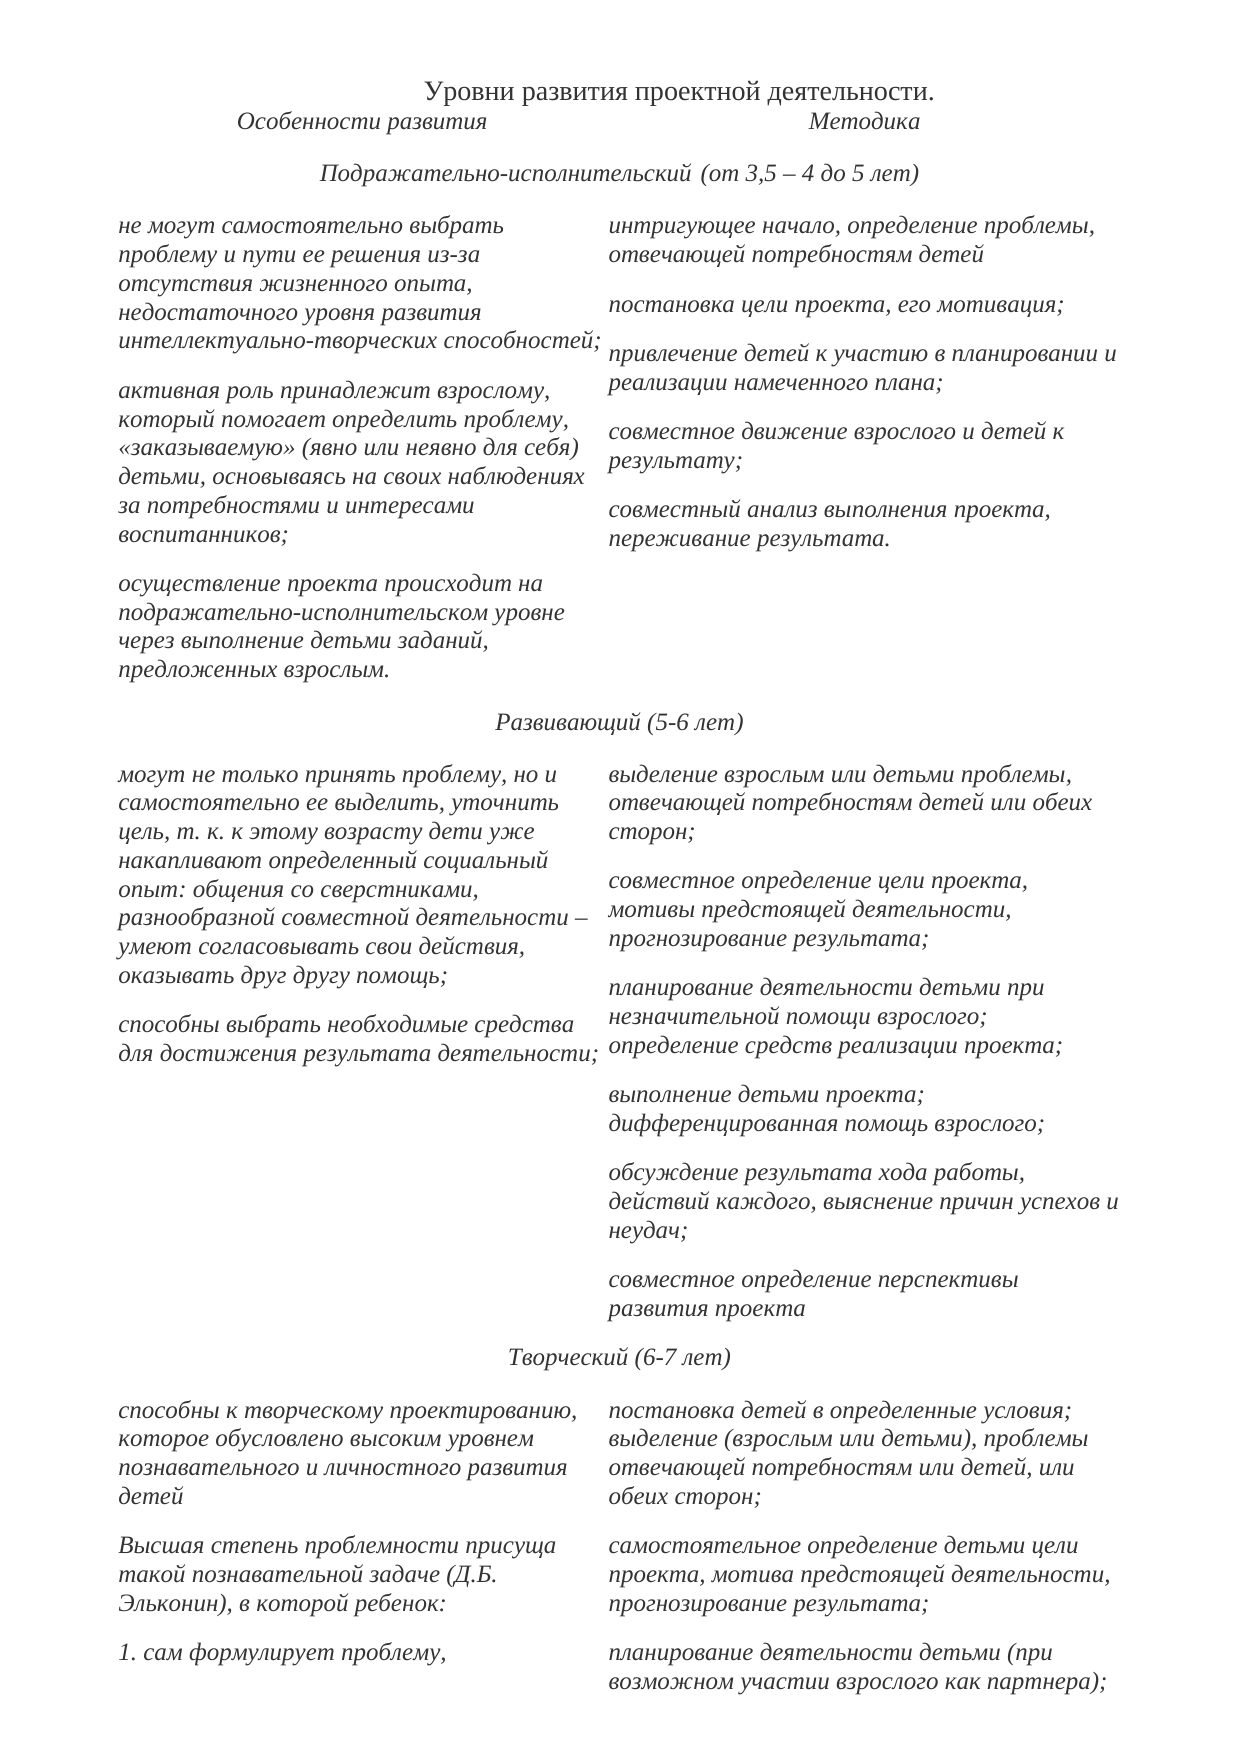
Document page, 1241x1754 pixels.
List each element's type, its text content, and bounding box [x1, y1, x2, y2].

table_header Особенности развития [118, 106, 608, 158]
text Уровни развития проектной деятельности. [118, 74, 1167, 106]
table_cell Развивающий (5-6 лет) [118, 707, 1123, 759]
table_cell интригующее начало, определение проблемы, отвечающей потребностям детей постановка цели проекта, его мотивация; привлечение детей к участию в планировании и реализации намеченного плана; совместное движение взрослого и детей к результату; совместный анализ выполнения проекта, переживание результата. [608, 211, 1123, 707]
table_cell не могут самостоятельно выбрать проблему и пути ее решения из-за отсутствия жизненного опыта, недостаточного уровня развития интеллектуально-творческих способностей; активная роль принадлежит взрослому, который помогает определить проблему, «заказываемую» (явно или неявно для себя) детьми, основываясь на своих наблюдениях за потребностями и интересами воспитанников; осуществление проекта происходит на подражательно-исполнительском уровне через выполнение детьми заданий, предложенных взрослым. [118, 211, 608, 707]
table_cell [608, 1395, 1123, 1695]
table_cell выделение взрослым или детьми проблемы, отвечающей потребностям детей или обеих сторон; совместное определение цели проекта, мотивы предстоящей деятельности, прогнозирование результата; планирование деятельности детьми при незначительной помощи взрослого; определение средств реализации проекта; выполнение детьми проекта; дифференцированная помощь взрослого; обсуждение результата хода работы, действий каждого, выяснение причин успехов и неудач; совместное определение перспективы развития проекта [608, 759, 1123, 1342]
table_cell Творческий (6-7 лет) [118, 1343, 1123, 1395]
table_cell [118, 1395, 608, 1695]
table_header Методика [608, 106, 1123, 158]
table_cell могут не только принять проблему, но и самостоятельно ее выделить, уточнить цель, т. к. к этому возрасту дети уже накапливают определенный социальный опыт: общения со сверстниками, разнообразной совместной деятельности – умеют согласовывать свои действия, оказывать друг другу помощь; способны выбрать необходимые средства для достижения результата деятельности; [118, 759, 608, 1342]
table_cell Подражательно-исполнительский (от 3,5 – 4 до 5 лет) [118, 159, 1123, 211]
